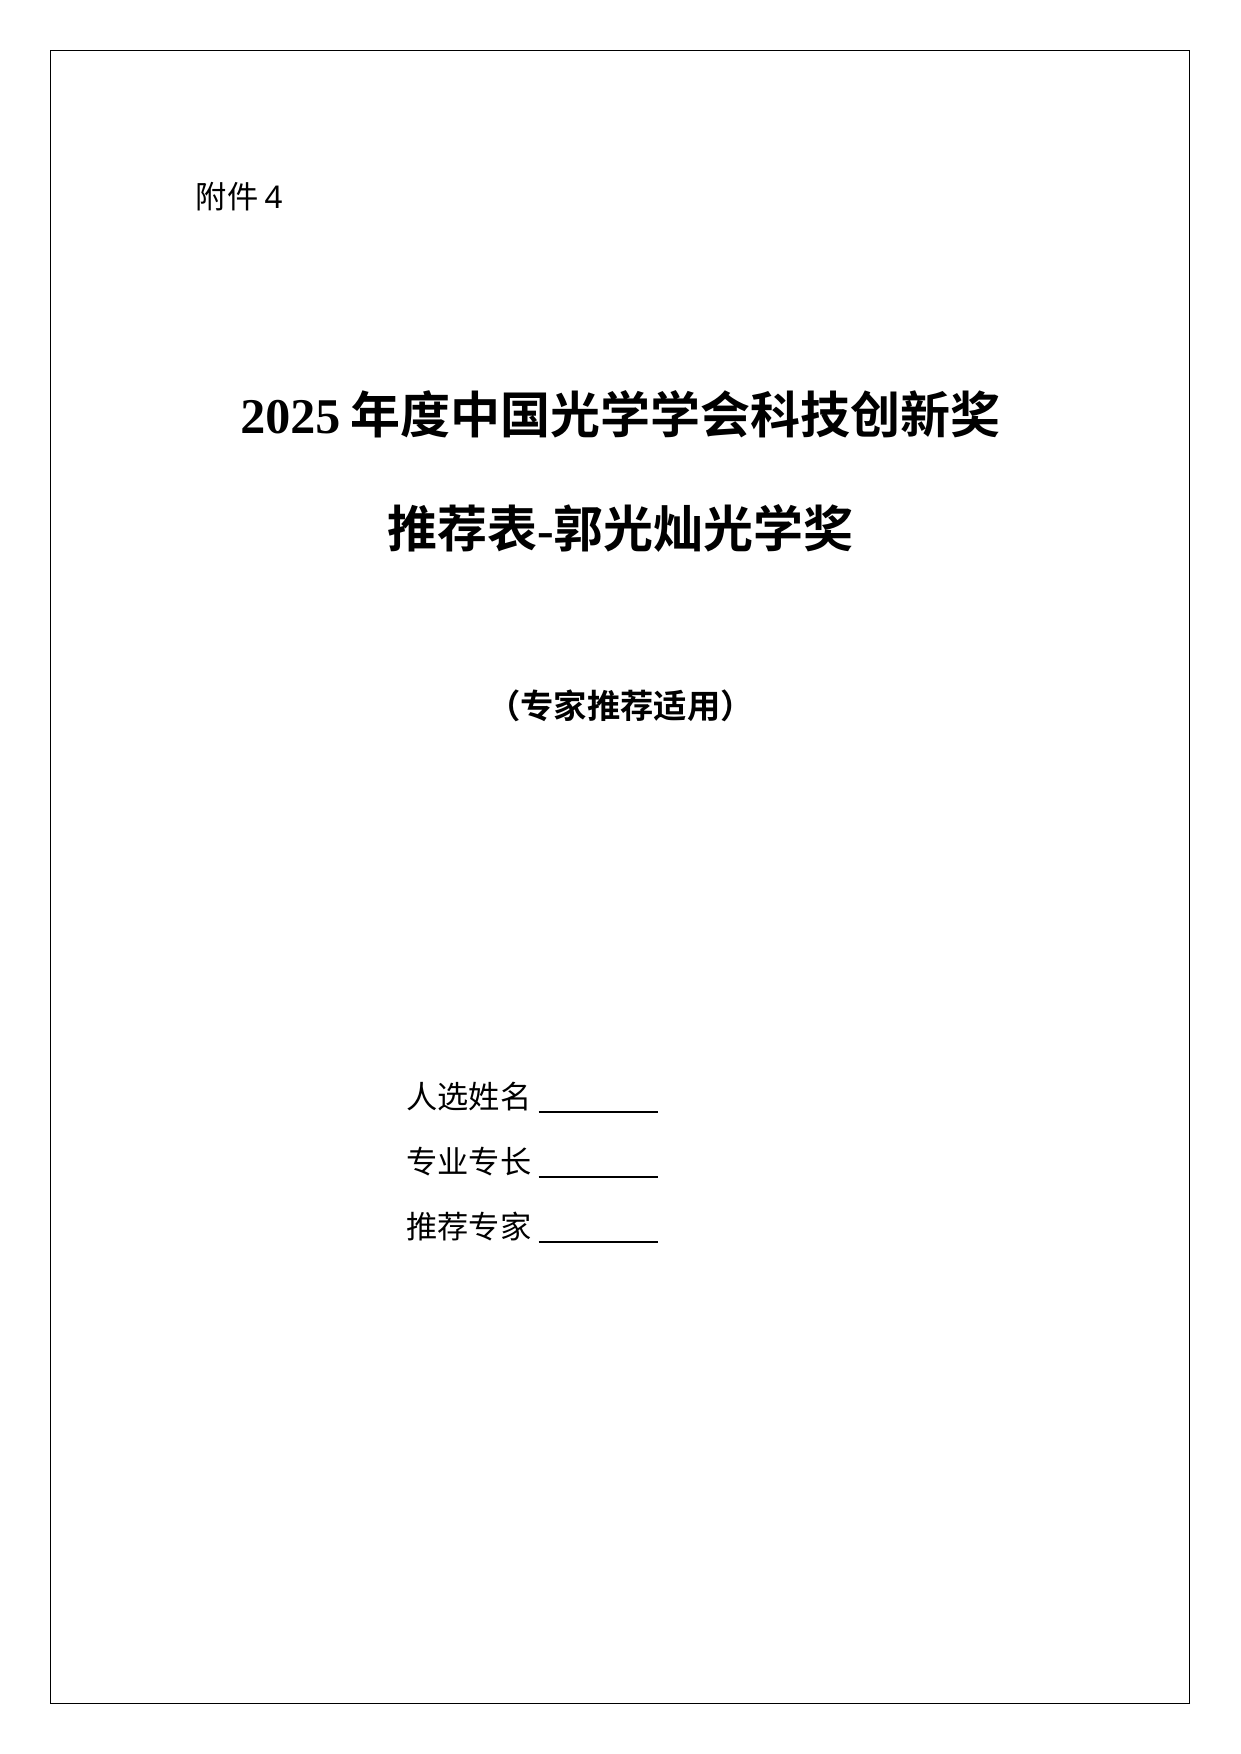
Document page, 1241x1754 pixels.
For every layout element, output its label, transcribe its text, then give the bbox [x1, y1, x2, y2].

text 专业专长 [362, 1127, 1053, 1192]
text （专家推荐适用） [187, 672, 1053, 737]
text 推荐专家 [362, 1192, 1053, 1257]
text 人选姓名 [362, 1062, 1053, 1127]
text 推荐表-郭光灿光学奖 [187, 477, 1053, 574]
text 2025年度中国光学学会科技创新奖 [187, 363, 1053, 461]
text 附件4 [187, 162, 1053, 227]
